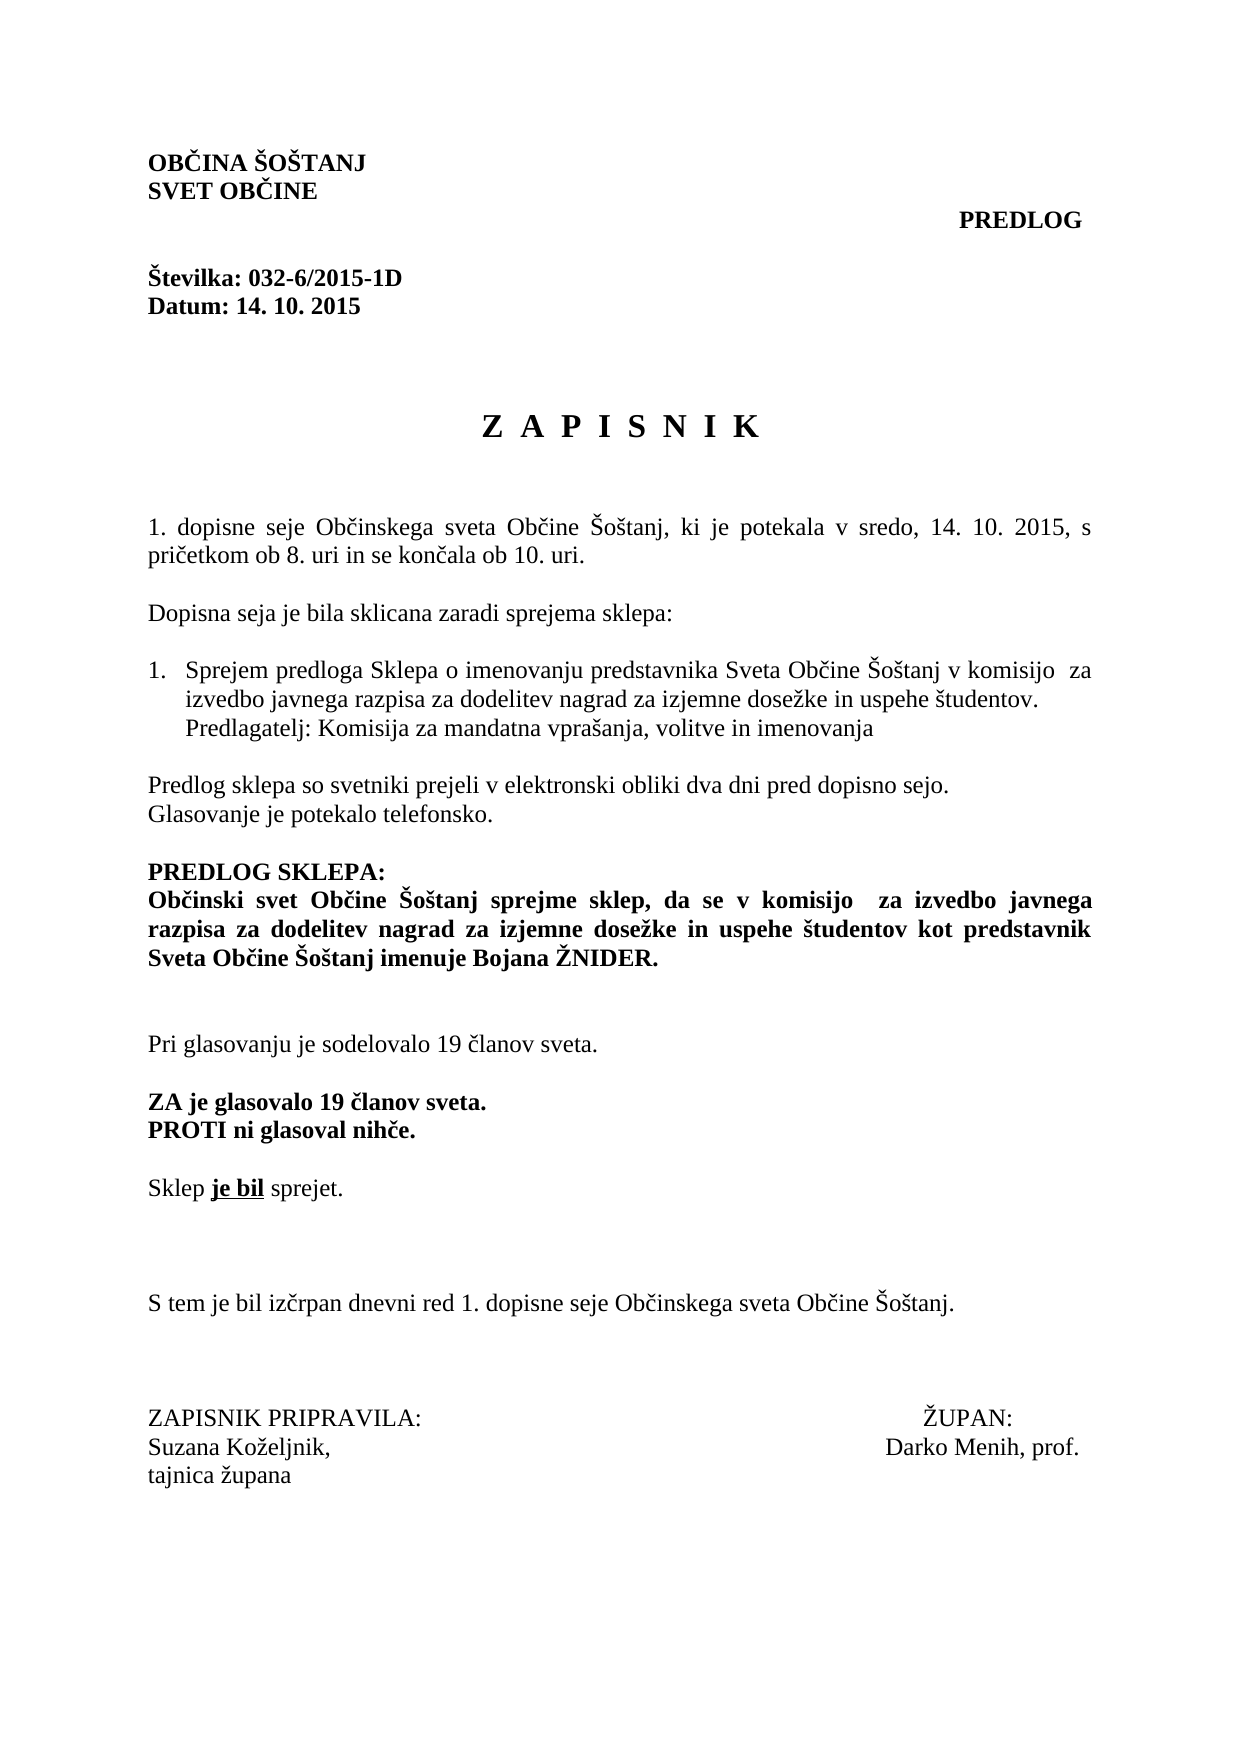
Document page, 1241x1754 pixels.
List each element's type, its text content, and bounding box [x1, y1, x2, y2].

text Suzana Koželjnik, Darko Menih, prof. [148, 1432, 1093, 1461]
list Sprejem predloga Sklepa o imenovanju predstavnika Sveta Občine Šoštanj v komisijo za izvedbo javnega razpisa za dodelitev nagrad za izjemne dosežke in uspehe študentov. [148, 656, 1093, 713]
text Glasovanje je potekalo telefonsko. [148, 799, 1093, 828]
text ZAPISNIK PRIPRAVILA: ŽUPAN: [148, 1403, 1093, 1432]
text 1. dopisne seje Občinskega sveta Občine Šoštanj, ki je potekala v sredo, 14. 10. 2015, s pričetkom ob 8. uri in se končala ob 10. uri. [148, 512, 1093, 569]
text S tem je bil izčrpan dnevni red 1. dopisne seje Občinskega sveta Občine Šoštanj. [148, 1288, 1093, 1317]
text Dopisna seja je bila sklicana zaradi sprejema sklepa: [148, 598, 1093, 627]
text PREDLOG SKLEPA: [148, 857, 1093, 886]
text ZA je glasovalo 19 članov sveta. [148, 1087, 1093, 1116]
list Predlagatelj: Komisija za mandatna vprašanja, volitve in imenovanja [185, 713, 1093, 742]
text Datum: 14. 10. 2015 [148, 291, 1093, 320]
text Pri glasovanju je sodelovalo 19 članov sveta. [148, 1029, 1093, 1058]
text PROTI ni glasoval nihče. [148, 1116, 1093, 1144]
text SVET OBČINE [148, 176, 1093, 205]
text PREDLOG [148, 205, 1093, 234]
text tajnica župana [148, 1461, 1093, 1489]
subtitle Z A P I S N I K [148, 406, 1093, 445]
text Občinski svet Občine Šoštanj sprejme sklep, da se v komisijo za izvedbo javnega razpisa za dodelitev nagrad za izjemne dosežke in uspehe študentov kot predstavnik Sveta Občine Šoštanj imenuje Bojana ŽNIDER. [148, 886, 1093, 972]
text Številka: 032-6/2015-1D [148, 263, 1093, 291]
text Predlog sklepa so svetniki prejeli v elektronski obliki dva dni pred dopisno sejo. [148, 771, 1093, 799]
subtitle OBČINA ŠOŠTANJ [148, 148, 1093, 176]
text Sklep je bil sprejet. [148, 1173, 1093, 1202]
